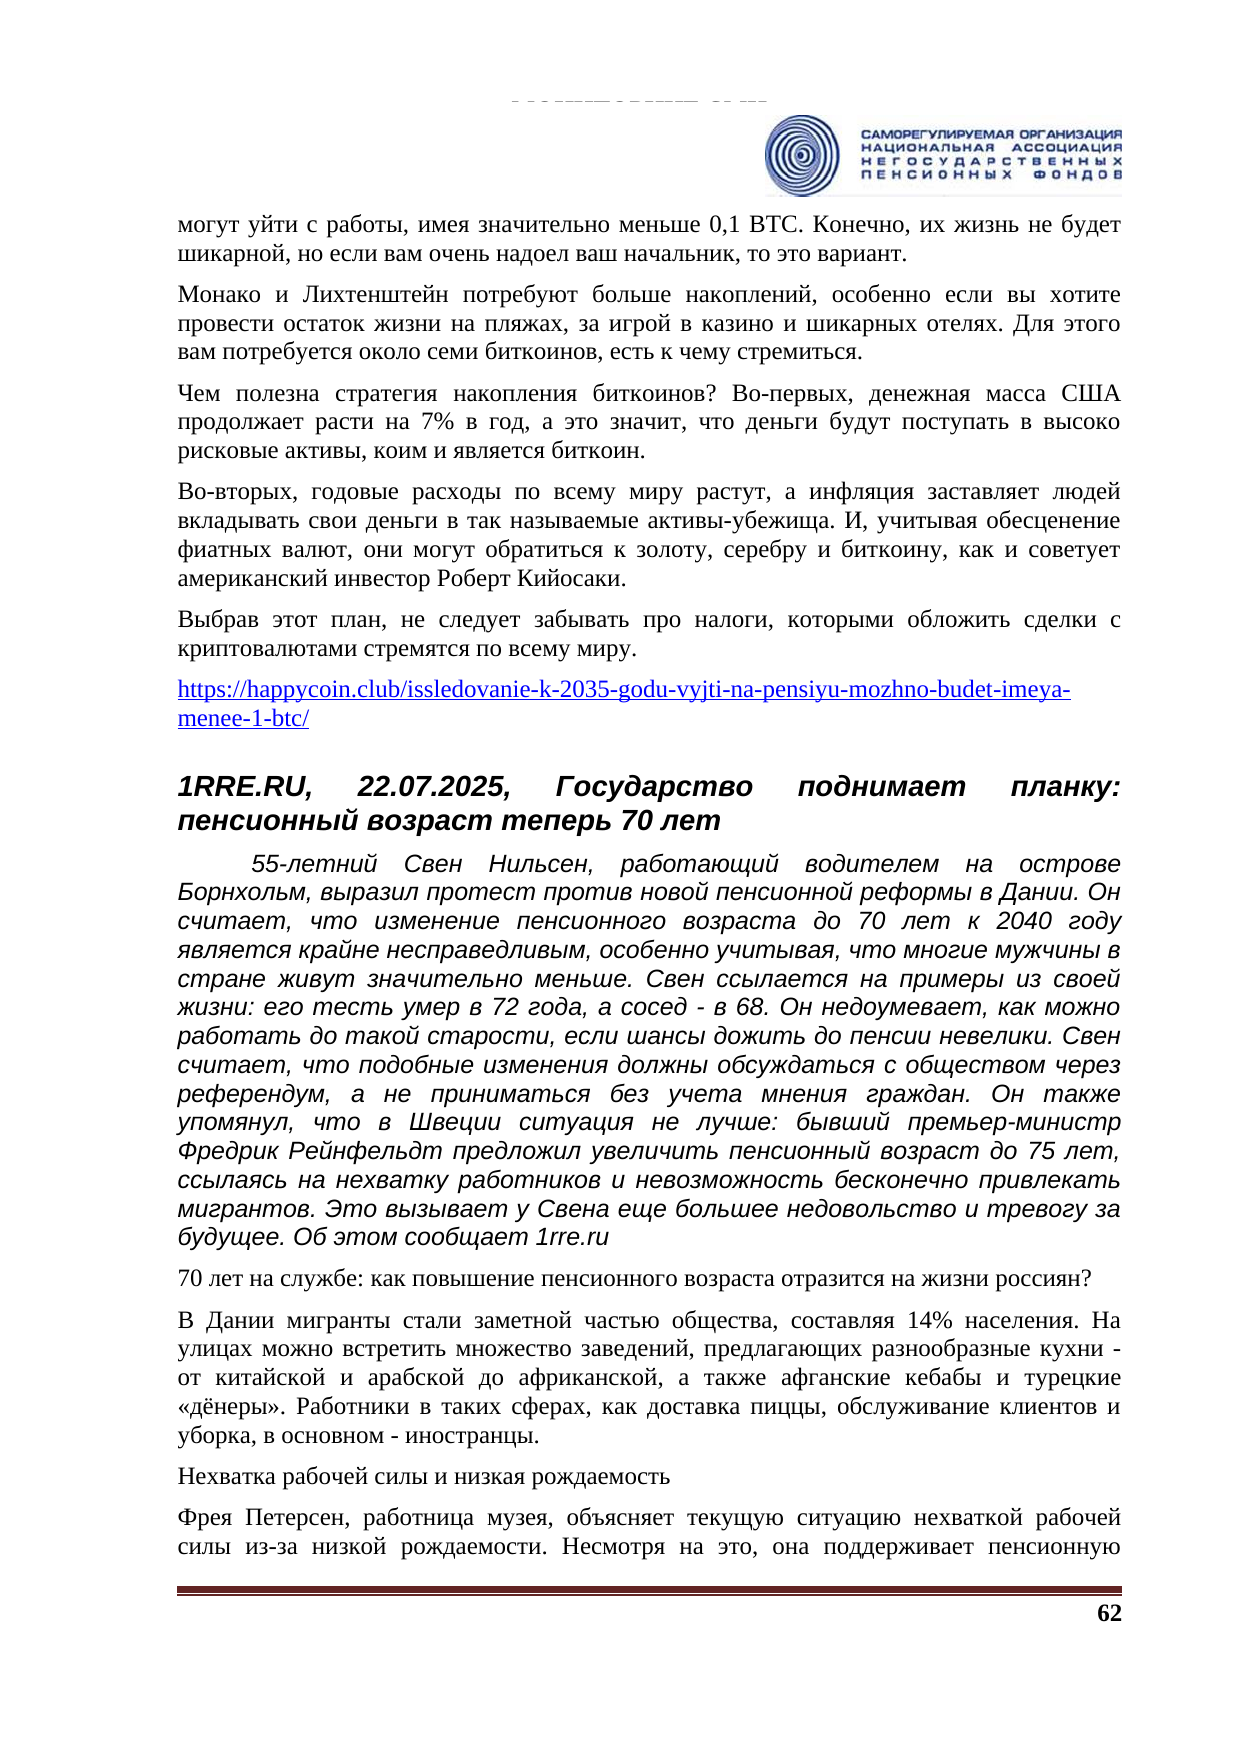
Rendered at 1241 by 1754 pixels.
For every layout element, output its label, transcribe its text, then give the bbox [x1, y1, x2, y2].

text Нехватка рабочей силы и низкая рождаемость [177, 1461, 1122, 1490]
text Выбрав этот план, не следует забывать про налоги, которыми обложить сделки с криптовалютами стремятся по всему миру. [177, 604, 1122, 661]
picture [765, 115, 1122, 197]
text 70 лет на службе: как повышение пенсионного возраста отразится на жизни россиян? [177, 1263, 1122, 1292]
text Во-вторых, годовые расходы по всему миру растут, а инфляция заставляет людей вкладывать свои деньги в так называемые активы-убежища. И, учитывая обесценение фиатных валют, они могут обратиться к золоту, серебру и биткоину, как и советует американский инвестор Роберт Кийосаки. [177, 476, 1122, 591]
text В Дании мигранты стали заметной частью общества, составляя 14% населения. На улицах можно встретить множество заведений, предлагающих разнообразные кухни - от китайской и арабской до африканской, а также афганские кебабы и турецкие «дёнеры». Работники в таких сферах, как доставка пиццы, обслуживание клиентов и уборка, в основном - иностранцы. [177, 1305, 1122, 1448]
text https://happycoin.club/issledovanie-k-2035-godu-vyjti-na-pensiyu-mozhno-budet-imeya-menee-1-btc/ [177, 674, 1122, 731]
text Монако и Лихтенштейн потребуют больше накоплений, особенно если вы хотите провести остаток жизни на пляжах, за игрой в казино и шикарных отелях. Для этого вам потребуется около семи биткоинов, есть к чему стремиться. [177, 279, 1122, 365]
text Чем полезна стратегия накопления биткоинов? Во-первых, денежная масса США продолжает расти на 7% в год, а это значит, что деньги будут поступать в высоко рисковые активы, коим и является биткоин. [177, 378, 1122, 464]
subtitle 1RRE.RU, 22.07.2025, Государство поднимает планку: пенсионный возраст теперь 70 лет [177, 769, 1122, 836]
subtitle 55-летний Свен Нильсен, работающий водителем на острове Борнхольм, выразил протест против новой пенсионной реформы в Дании. Он считает, что изменение пенсионного возраста до 70 лет к 2040 году является крайне несправедливым, особенно учитывая, что многие мужчины в стране живут значительно меньше. Свен ссылается на примеры из своей жизни: его тесть умер в 72 года, а сосед - в 68. Он недоумевает, как можно работать до такой старости, если шансы дожить до пенсии невелики. Свен считает, что подобные изменения должны обсуждаться с обществом через референдум, а не приниматься без учета мнения граждан. Он также упомянул, что в Швеции ситуация не лучше: бывший премьер-министр Фредрик Рейнфельдт предложил увеличить пенсионный возраст до 75 лет, ссылаясь на нехватку работников и невозможность бесконечно привлекать мигрантов. Это вызывает у Свена еще большее недовольство и тревогу за будущее. Об этом сообщает 1rre.ru [177, 848, 1122, 1251]
